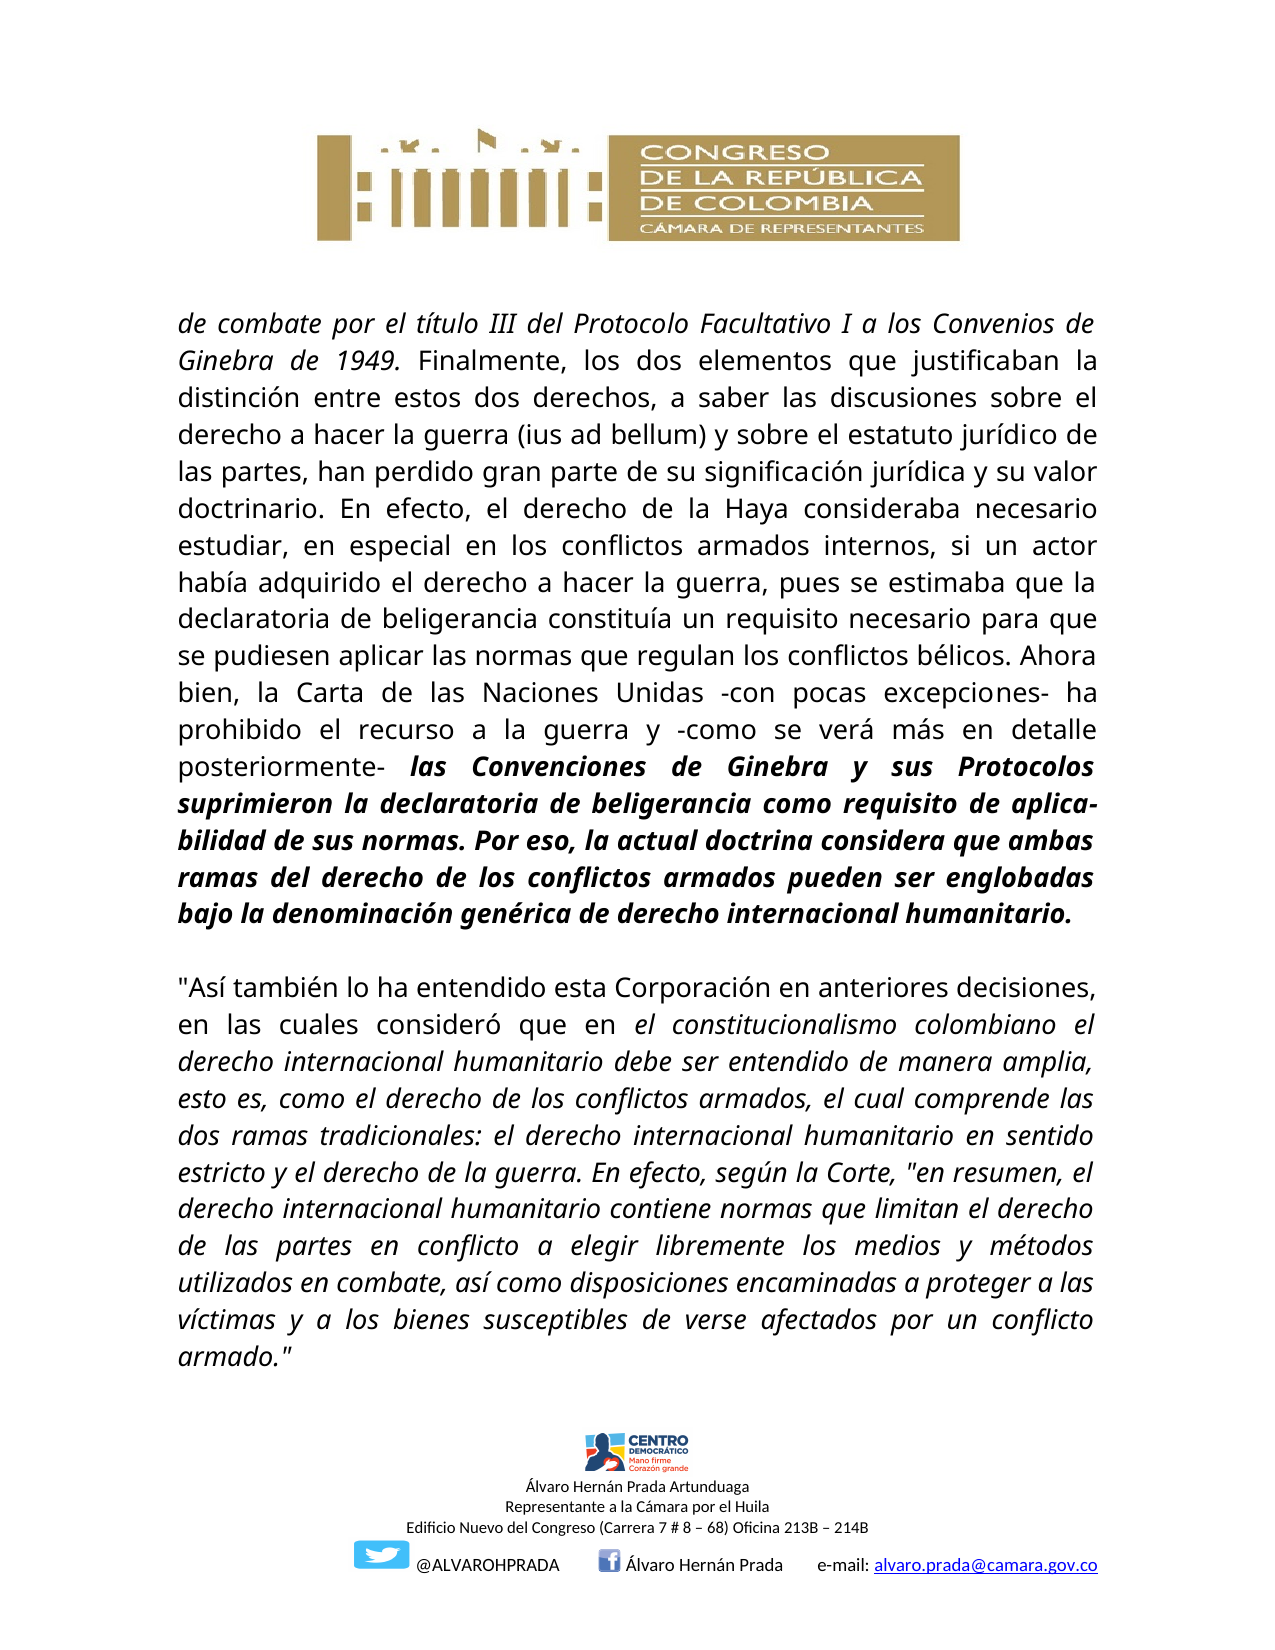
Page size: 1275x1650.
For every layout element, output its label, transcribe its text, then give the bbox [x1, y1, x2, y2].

picture [581, 1427, 694, 1477]
picture [347, 1537, 415, 1572]
text "Así también lo ha entendido esta Corporación en anteriores decisiones, en las cuales consideró que en el constitucionalismo colombiano el derecho internacional humanitario debe ser entendido de manera amplia, esto es, como el derecho de los conflictos armados, el cual comprende las dos ramas tradicionales: el derecho internacional humanitario en sentido estricto y el derecho de la guerra. En efecto, según la Corte, "en resumen, el derecho internacional humanitario contiene normas que limitan el derecho de las partes en conflicto a elegir libremente los medios y métodos utilizados en combate, así como disposiciones encaminadas a proteger a las víctimas y a los bienes susceptibles de verse afectados por un conflicto armado." [177, 969, 1098, 1374]
picture [598, 1549, 621, 1572]
picture [301, 73, 974, 305]
